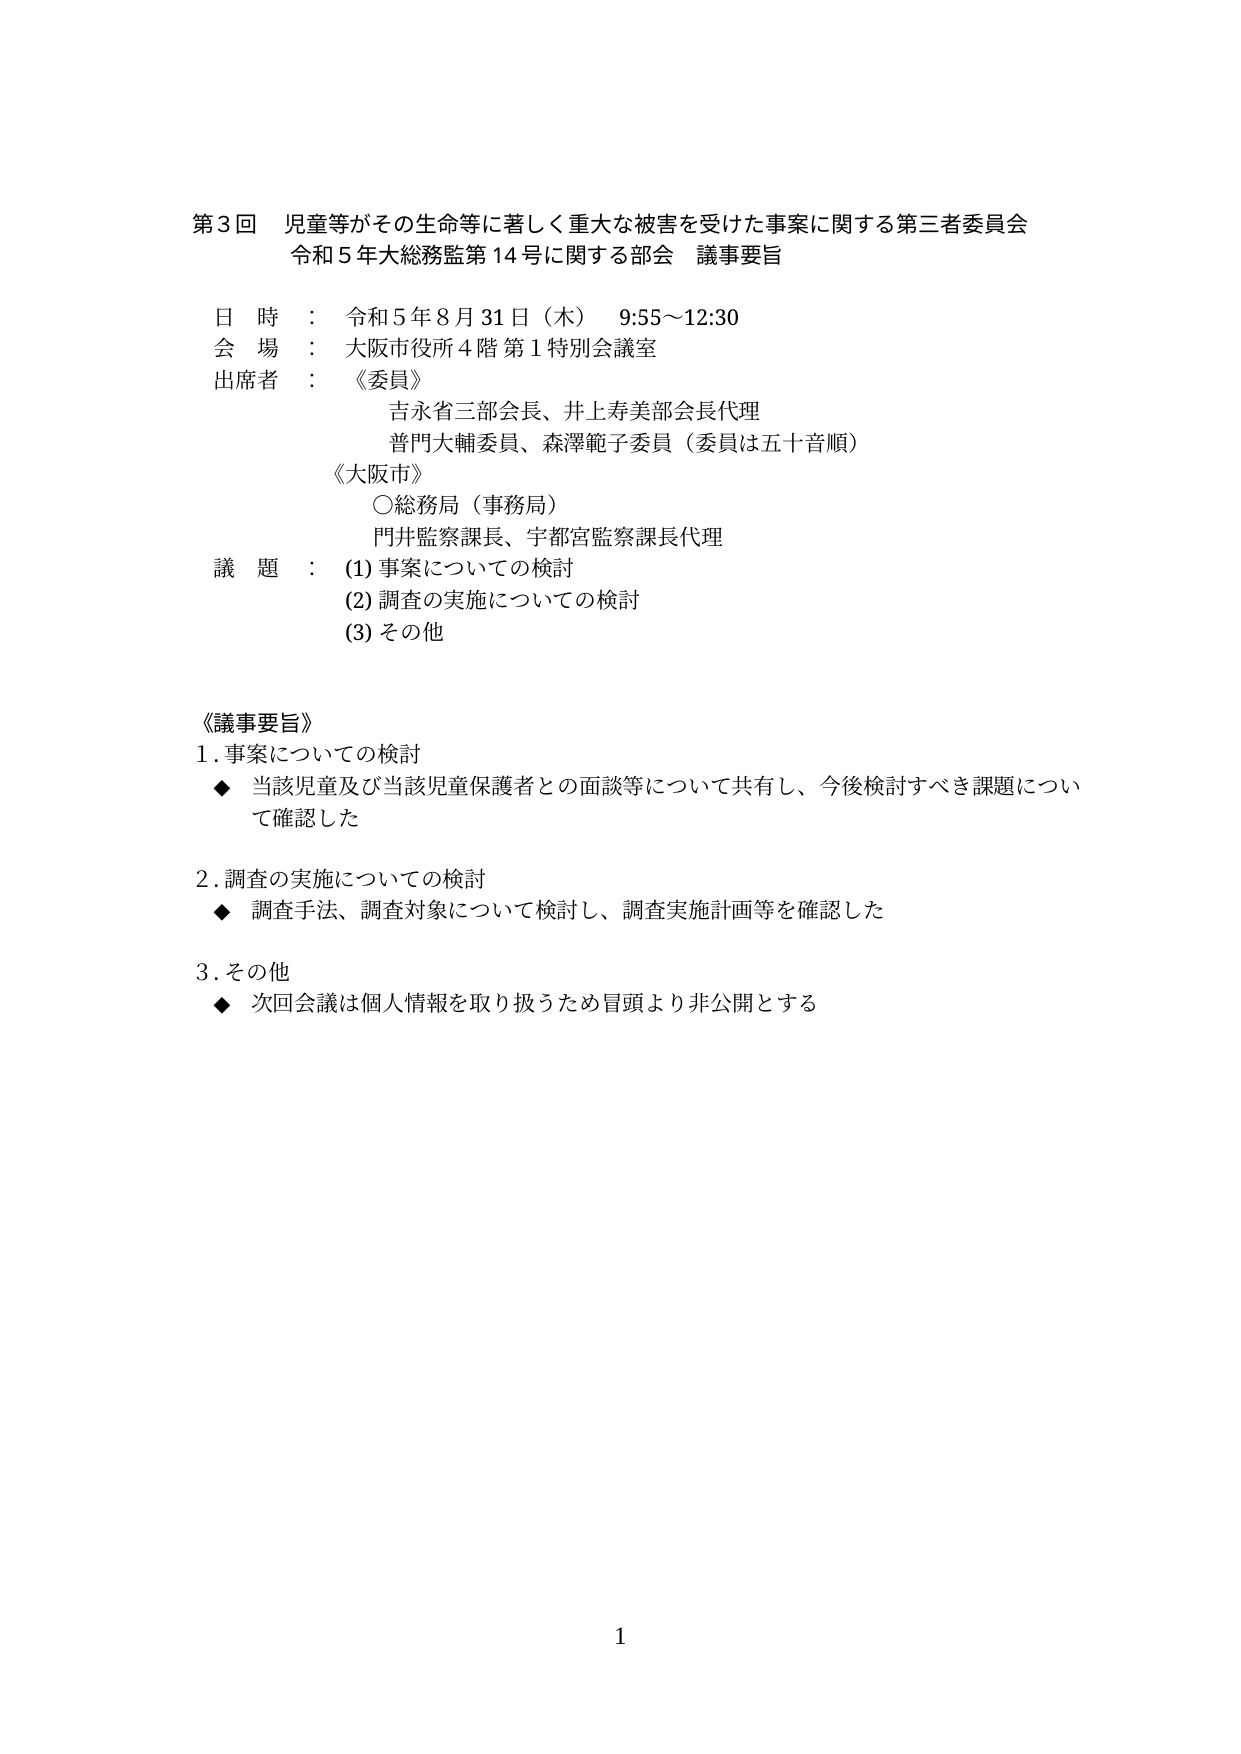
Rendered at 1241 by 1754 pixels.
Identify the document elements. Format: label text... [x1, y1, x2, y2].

list 次回会議は個人情報を取り扱うため冒頭より非公開とする [213, 986, 1093, 1018]
text 第３回 児童等がその生命等に著しく重大な被害を受けた事案に関する第三者委員会 [192, 207, 1093, 238]
text 普門大輔委員、森澤範子委員（委員は五十音順） [192, 426, 1093, 457]
text 会 場 ： 大阪市役所４階 第１特別会議室 [192, 331, 1093, 363]
text 日 時 ： 令和５年８月31日（木） 9:55～12:30 [192, 300, 1093, 331]
text 吉永省三部会長、井上寿美部会長代理 [192, 394, 1093, 426]
list 調査手法、調査対象について検討し、調査実施計画等を確認した [213, 893, 1093, 925]
text ３. その他 [148, 955, 1093, 986]
text ○総務局（事務局） [192, 489, 1093, 520]
text 出席者 ： 《委員》 [192, 363, 1093, 394]
text 議 題 ： (1) 事案についての検討 [192, 552, 1093, 583]
text １. 事案についての検討 [148, 738, 1093, 769]
list 当該児童及び当該児童保護者との面談等について共有し、今後検討すべき課題について確認した [213, 769, 1093, 832]
text (3) その他 [192, 615, 1093, 646]
text 門井監察課長、宇都宮監察課長代理 [192, 520, 1093, 552]
text ２. 調査の実施についての検討 [148, 862, 1093, 893]
text 《大阪市》 [192, 457, 1093, 489]
text 令和５年大総務監第14号に関する部会 議事要旨 [192, 238, 1093, 270]
text (2) 調査の実施についての検討 [192, 583, 1093, 615]
text 《議事要旨》 [192, 706, 1093, 738]
